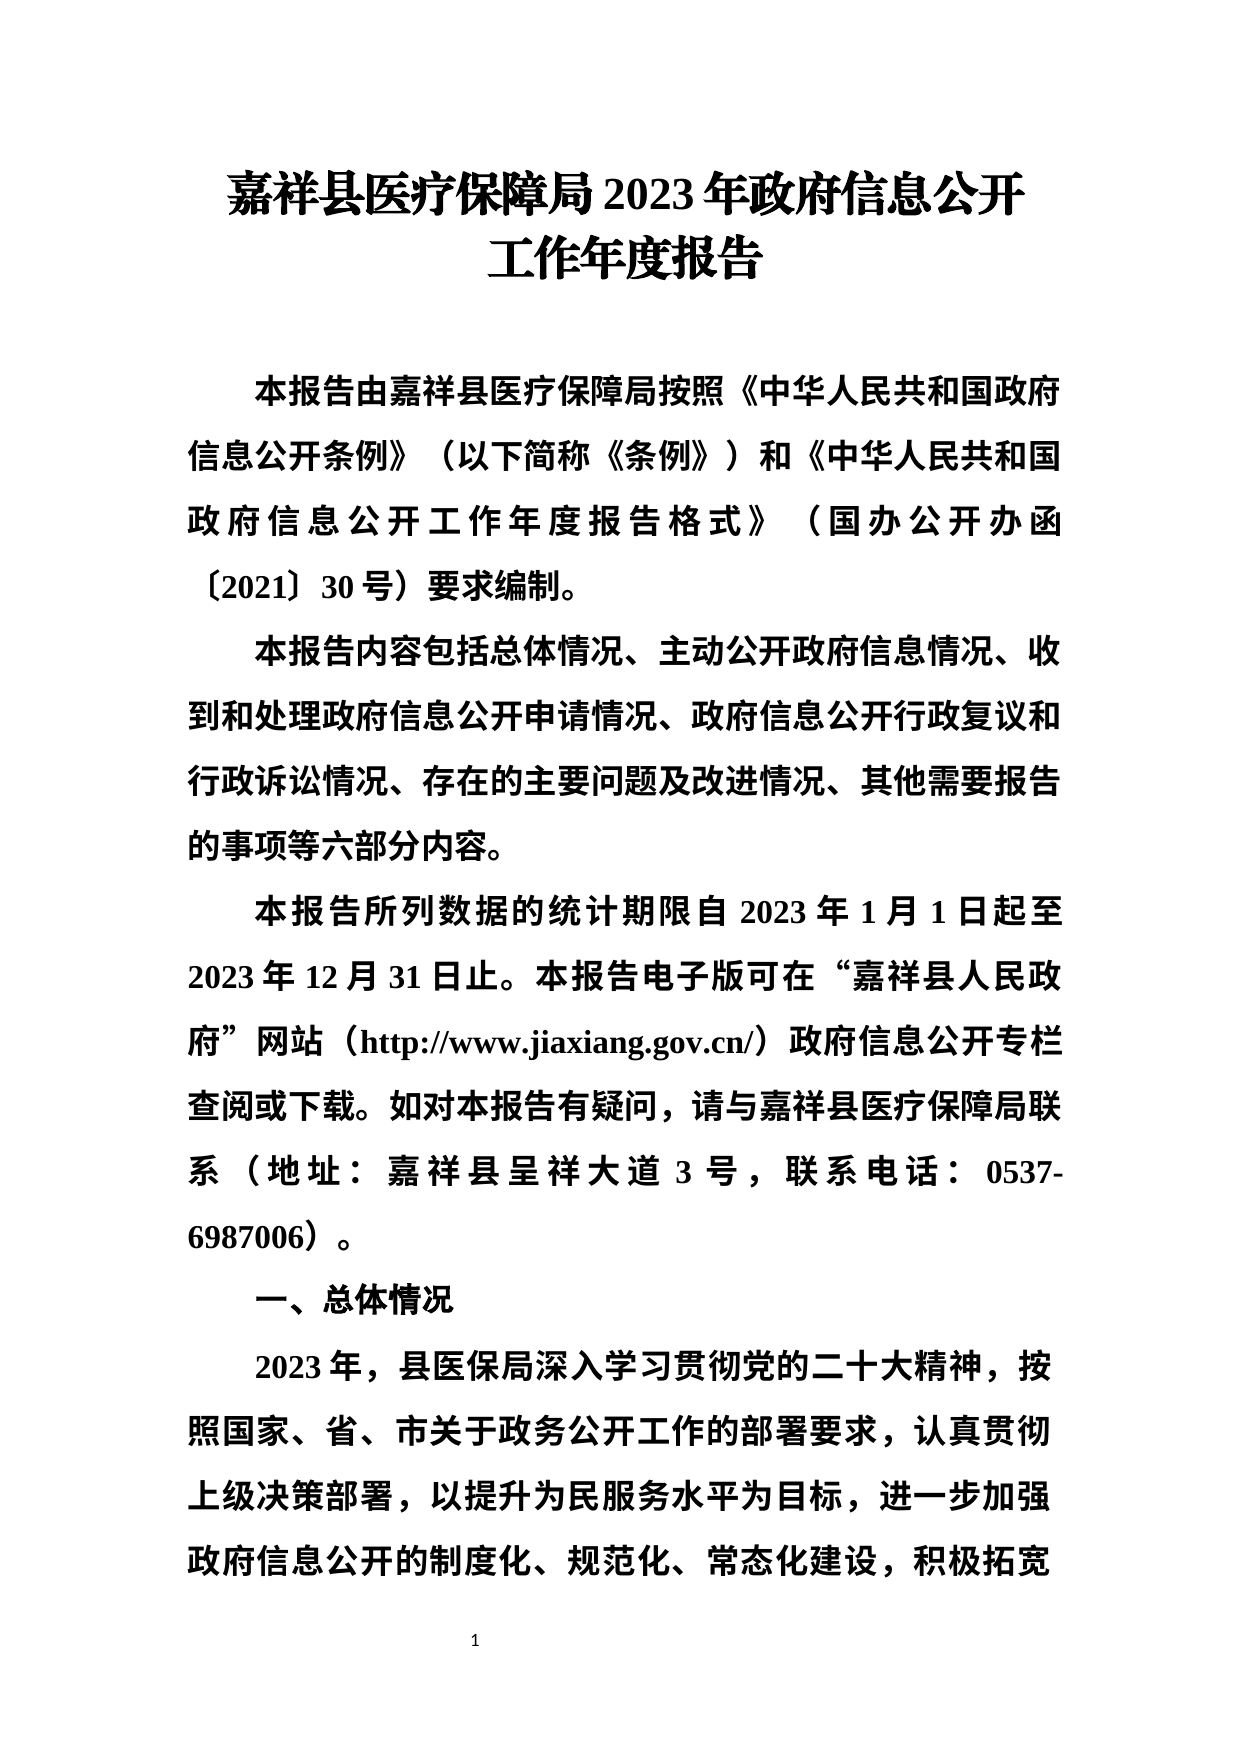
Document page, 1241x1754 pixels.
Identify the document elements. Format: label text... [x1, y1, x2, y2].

text 本报告由嘉祥县医疗保障局按照《中华人民共和国政府信息公开条例》（以下简称《条例》）和《中华人民共和国政府信息公开工作年度报告格式》（国办公开办函〔2021〕30号）要求编制。 [187, 357, 1064, 617]
text 嘉祥县医疗保障局2023年政府信息公开 [187, 162, 1064, 227]
text 本报告所列数据的统计期限自2023年1月1日起至2023年12月31日止。本报告电子版可在“嘉祥县人民政府”网站（http://www.jiaxiang.gov.cn/）政府信息公开专栏查阅或下载。如对本报告有疑问，请与嘉祥县医疗保障局联系（地址：嘉祥县呈祥大道3号，联系电话：0537-6987006）。 [187, 877, 1064, 1267]
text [187, 1332, 1053, 1592]
text 工作年度报告 [187, 227, 1064, 292]
text 一、总体情况 [187, 1267, 1064, 1332]
text 本报告内容包括总体情况、主动公开政府信息情况、收到和处理政府信息公开申请情况、政府信息公开行政复议和行政诉讼情况、存在的主要问题及改进情况、其他需要报告的事项等六部分内容。 [187, 617, 1064, 877]
